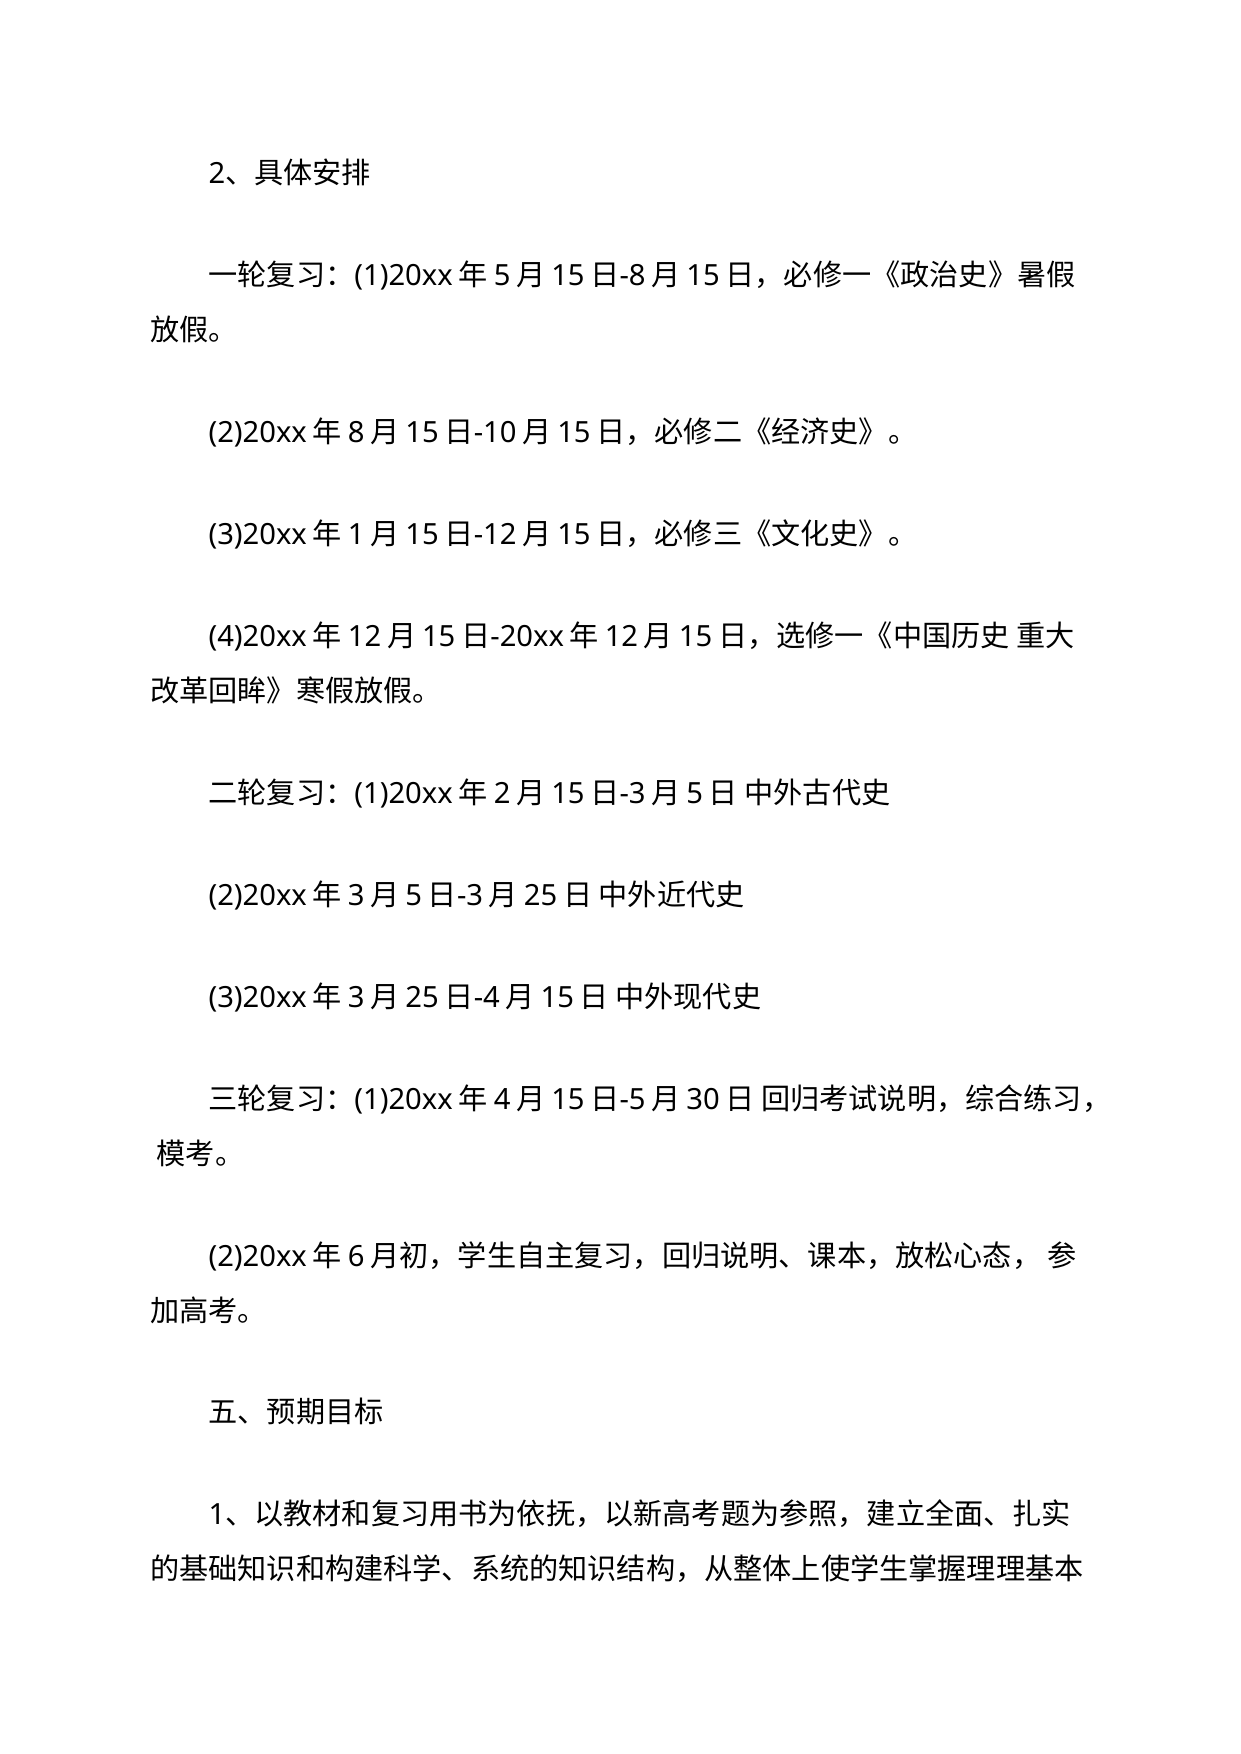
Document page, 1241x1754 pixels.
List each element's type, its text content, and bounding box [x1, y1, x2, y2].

text (2)20xx年8月15日-10月15日，必修二《经济史》。 [150, 409, 1090, 451]
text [150, 1491, 1090, 1588]
text (4)20xx年12月15日-20xx年12月15日，选修一《中国历史 重大改革回眸》寒假放假。 [150, 613, 1090, 710]
text 一轮复习：(1)20xx年5月15日-8月15日，必修一《政治史》暑假放假。 [150, 252, 1090, 349]
text (2)20xx年3月5日-3月25日 中外近代史 [150, 871, 1090, 914]
text 2、具体安排 [150, 150, 1090, 192]
text (2)20xx年6月初，学生自主复习，回归说明、课本，放松心态， 参加高考。 [150, 1232, 1090, 1329]
text 三轮复习：(1)20xx年4月15日-5月30日 回归考试说明，综合练习， 模考。 [150, 1075, 1090, 1173]
text 二轮复习：(1)20xx年2月15日-3月5日 中外古代史 [150, 769, 1090, 812]
text 五、预期目标 [150, 1389, 1090, 1431]
text (3)20xx年3月25日-4月15日 中外现代史 [150, 973, 1090, 1016]
text (3)20xx年1月15日-12月15日，必修三《文化史》。 [150, 511, 1090, 553]
